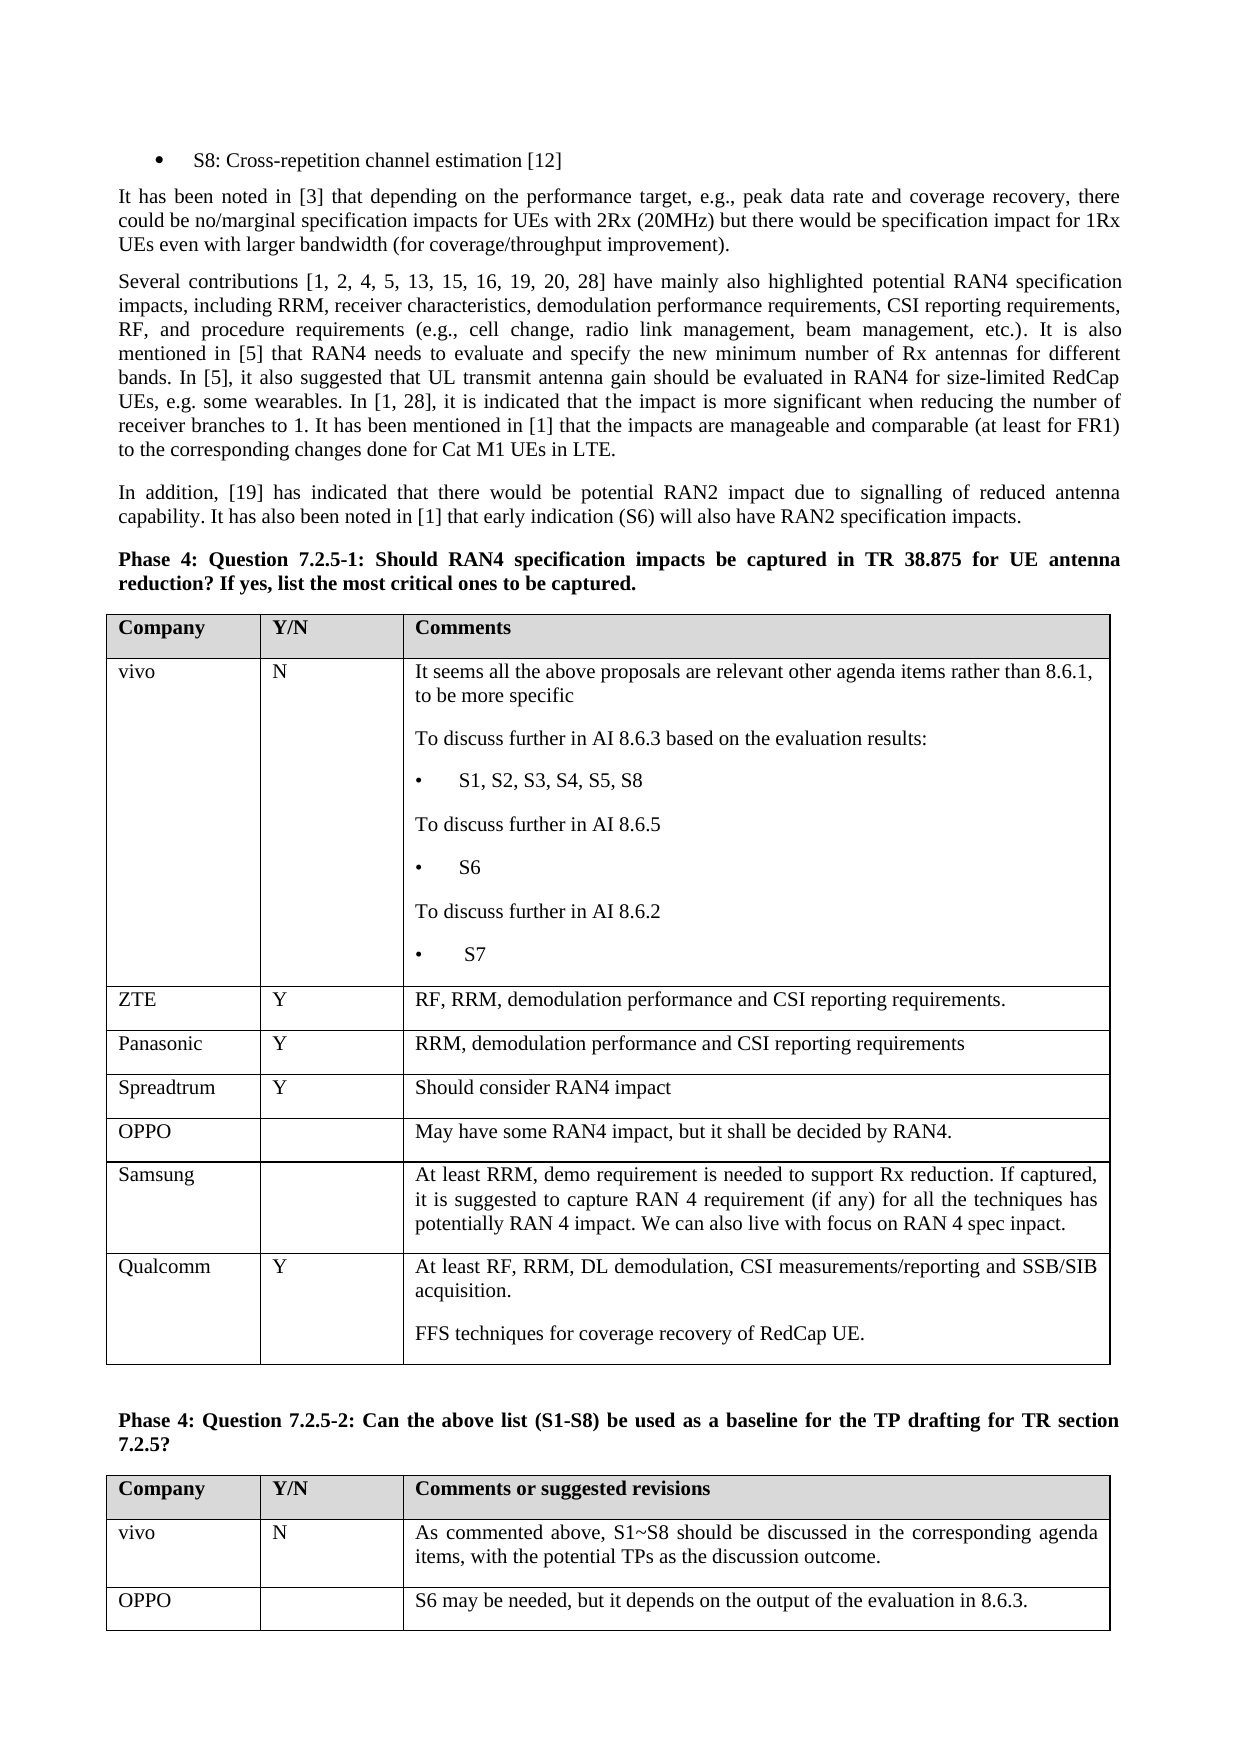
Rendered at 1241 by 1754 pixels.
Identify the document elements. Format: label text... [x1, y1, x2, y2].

text Several contributions [1, 2, 4, 5, 13, 15, 16, 19, 20, 28] have mainly also highlighted potential RAN4 specification impacts, including RRM, receiver characteristics, demodulation performance requirements, CSI reporting requirements, RF, and procedure requirements (e.g., cell change, radio link management, beam management, etc.). It is also mentioned in [5] that RAN4 needs to evaluate and specify the new minimum number of Rx antennas for different bands. In [5], it also suggested that UL transmit antenna gain should be evaluated in RAN4 for size-limited RedCap UEs, e.g. some wearables. In [1, 28], it is indicated that the impact is more significant when reducing the number of receiver branches to 1. It has been mentioned in [1] that the impacts are manageable and comparable (at least for FR1) to the corresponding changes done for Cat M1 UEs in LTE. [118, 269, 1122, 461]
table_cell Spreadtrum [107, 1075, 260, 1117]
table_header Y/N [261, 1476, 403, 1519]
table_header Company [107, 1476, 260, 1519]
table_header Company [107, 615, 260, 658]
table_cell Samsung [107, 1163, 260, 1253]
table_cell Y [261, 1254, 403, 1364]
table_cell RRM, demodulation performance and CSI reporting requirements [404, 1031, 1109, 1074]
text It has been noted in [3] that depending on the performance target, e.g., peak data rate and coverage recovery, there could be no/marginal specification impacts for UEs with 2Rx (20MHz) but there would be specification impact for 1Rx UEs even with larger bandwidth (for coverage/throughput improvement). [118, 184, 1122, 256]
table_cell S6 may be needed, but it depends on the output of the evaluation in 8.6.3. [404, 1588, 1109, 1630]
table_cell Panasonic [107, 1031, 260, 1074]
table_cell At least RF, RRM, DL demodulation, CSI measurements/reporting and SSB/SIB acquisition. FFS techniques for coverage recovery of RedCap UE. [404, 1254, 1109, 1364]
text Phase 4: Question 7.2.5-2: Can the above list (S1-S8) be used as a baseline for the TP drafting for TR section 7.2.5? [118, 1408, 1122, 1456]
table_cell RF, RRM, demodulation performance and CSI reporting requirements. [404, 987, 1109, 1030]
table_cell Qualcomm [107, 1254, 260, 1364]
table_cell OPPO [107, 1588, 260, 1630]
table_cell OPPO [107, 1119, 260, 1161]
table_cell As commented above, S1~S8 should be discussed in the corresponding agenda items, with the potential TPs as the discussion outcome. [404, 1520, 1109, 1587]
table_cell At least RRM, demo requirement is needed to support Rx reduction. If captured, it is suggested to capture RAN 4 requirement (if any) for all the techniques has potentially RAN 4 impact. We can also live with focus on RAN 4 spec inpact. [404, 1163, 1109, 1253]
table_cell It seems all the above proposals are relevant other agenda items rather than 8.6.1, to be more specific To discuss further in AI 8.6.3 based on the evaluation results: S1, S2, S3, S4, S5, S8 To discuss further in AI 8.6.5 S6 To discuss further in AI 8.6.2 S7 [404, 659, 1109, 986]
table_cell vivo [107, 659, 260, 986]
table_cell May have some RAN4 impact, but it shall be decided by RAN4. [404, 1119, 1109, 1161]
table_cell [261, 1163, 403, 1253]
text Phase 4: Question 7.2.5-1: Should RAN4 specification impacts be captured in TR 38.875 for UE antenna reduction? If yes, list the most critical ones to be captured. [118, 547, 1122, 595]
table_cell [261, 1588, 403, 1630]
table_header Y/N [261, 615, 403, 658]
table_cell Should consider RAN4 impact [404, 1075, 1109, 1117]
table_cell Y [261, 987, 403, 1030]
table_cell ZTE [107, 987, 260, 1030]
table_cell vivo [107, 1520, 260, 1587]
table_cell [261, 1119, 403, 1161]
table_header Comments [404, 615, 1109, 658]
list S8: Cross-repetition channel estimation [12] [156, 147, 1122, 172]
table_cell N [261, 659, 403, 986]
table_cell Y [261, 1075, 403, 1117]
table_cell N [261, 1520, 403, 1587]
table_header Comments or suggested revisions [404, 1476, 1109, 1519]
text In addition, [19] has indicated that there would be potential RAN2 impact due to signalling of reduced antenna capability. It has also been noted in [1] that early indication (S6) will also have RAN2 specification impacts. [118, 480, 1122, 528]
table_cell Y [261, 1031, 403, 1074]
